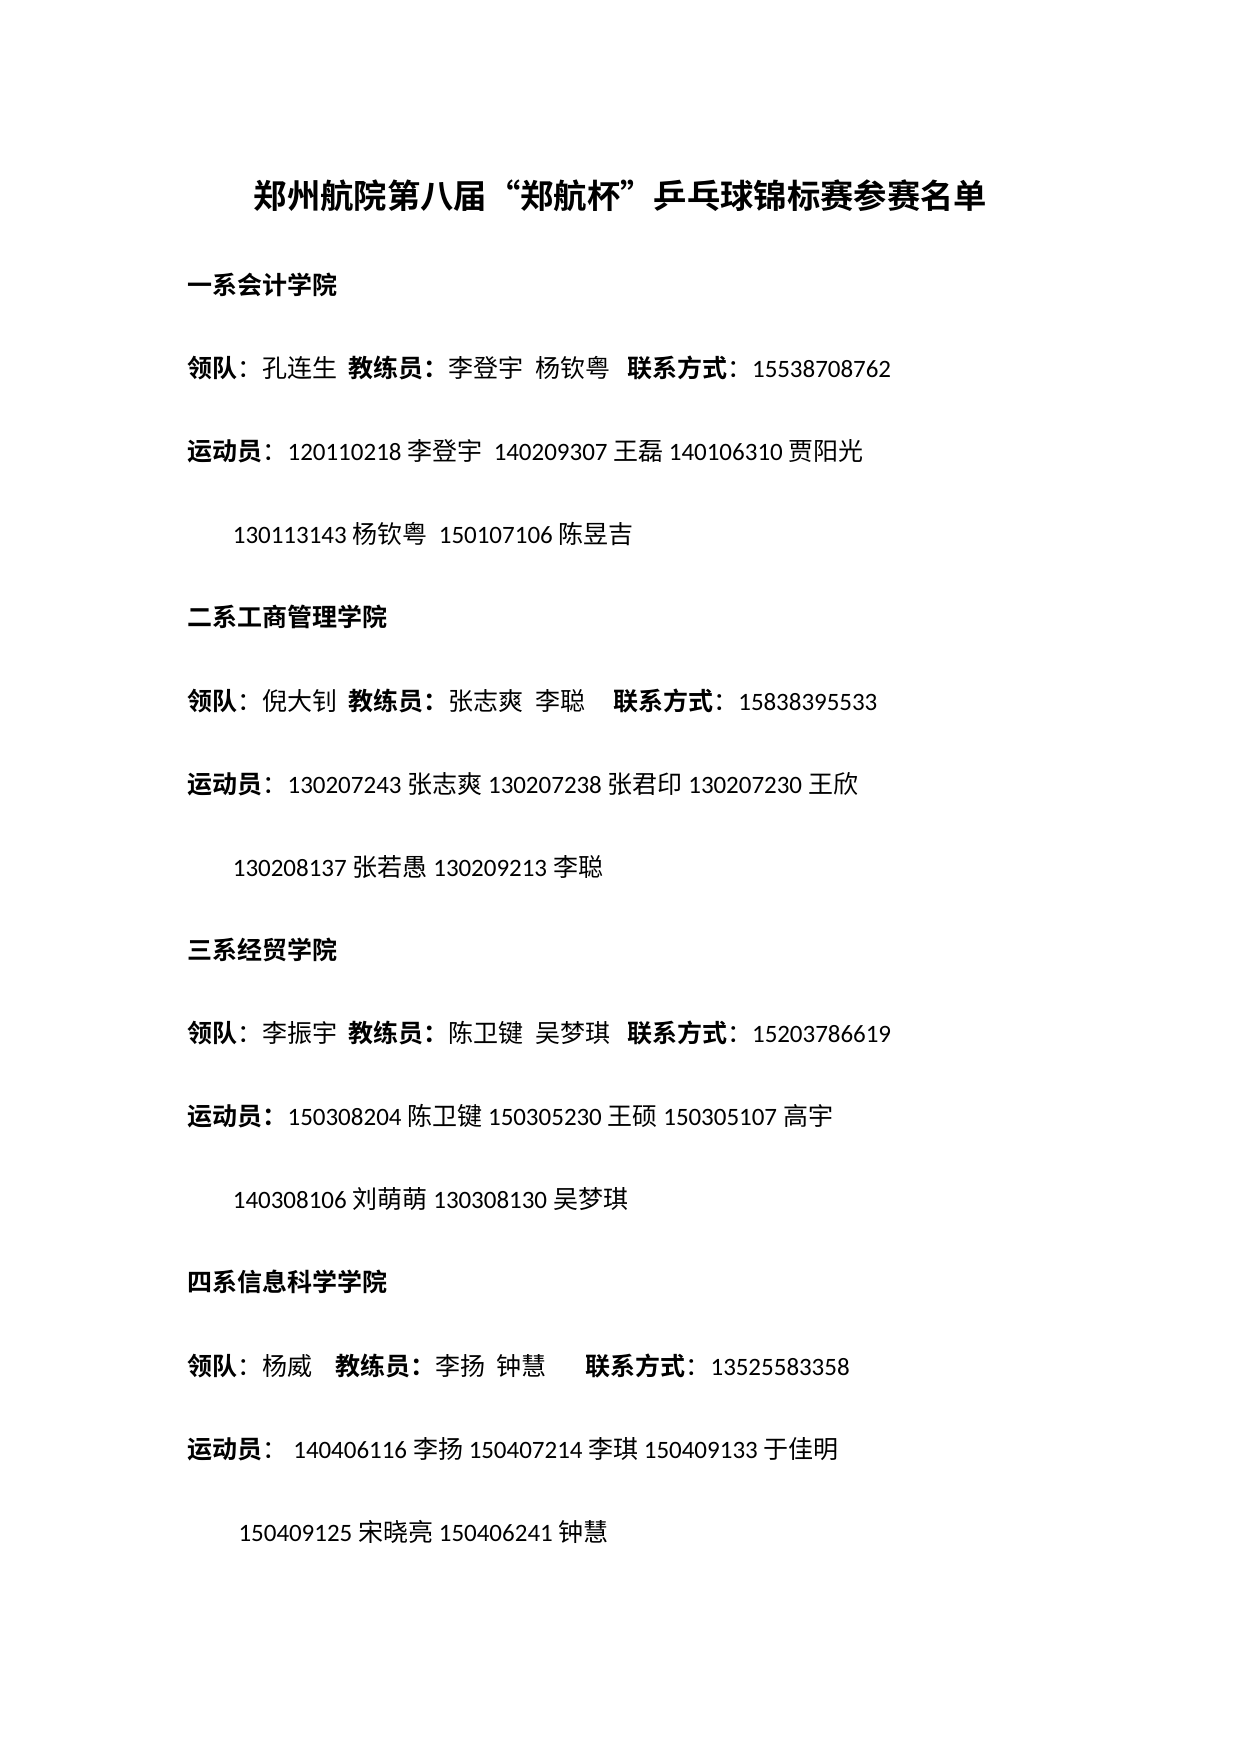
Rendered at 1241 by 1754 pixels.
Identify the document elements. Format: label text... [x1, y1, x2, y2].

text 郑州航院第八届“郑航杯”乒乓球锦标赛参赛名单 [187, 162, 1053, 227]
text 130113143 杨钦粤 150107106 陈昱吉 [187, 500, 1053, 565]
text 领队：李振宇 教练员：陈卫键 吴梦琪 联系方式：15203786619 [187, 999, 1053, 1064]
text 一系会计学院 [187, 251, 1053, 316]
text 运动员：120110218 李登宇 140209307 王磊 140106310 贾阳光 [187, 417, 1053, 482]
text 领队：杨威 教练员：李扬 钟慧 联系方式：13525583358 [187, 1332, 1053, 1397]
text 运动员： 140406116 李扬 150407214 李琪 150409133 于佳明 [187, 1415, 1053, 1480]
text 三系经贸学院 [187, 916, 1053, 981]
text 二系工商管理学院 [187, 583, 1053, 648]
text 运动员：150308204 陈卫键 150305230 王硕 150305107 高宇 [187, 1082, 1053, 1147]
text 140308106 刘萌萌 130308130 吴梦琪 [187, 1165, 1053, 1230]
text 领队：孔连生 教练员：李登宇 杨钦粤 联系方式：15538708762 [187, 334, 1053, 399]
text 领队：倪大钊 教练员：张志爽 李聪 联系方式：15838395533 [187, 667, 1053, 732]
text 130208137 张若愚 130209213 李聪 [187, 833, 1053, 898]
text 四系信息科学学院 [187, 1248, 1053, 1313]
text 150409125 宋晓亮 150406241 钟慧 [187, 1498, 1053, 1563]
text 运动员：130207243 张志爽 130207238 张君印 130207230 王欣 [187, 750, 1053, 815]
